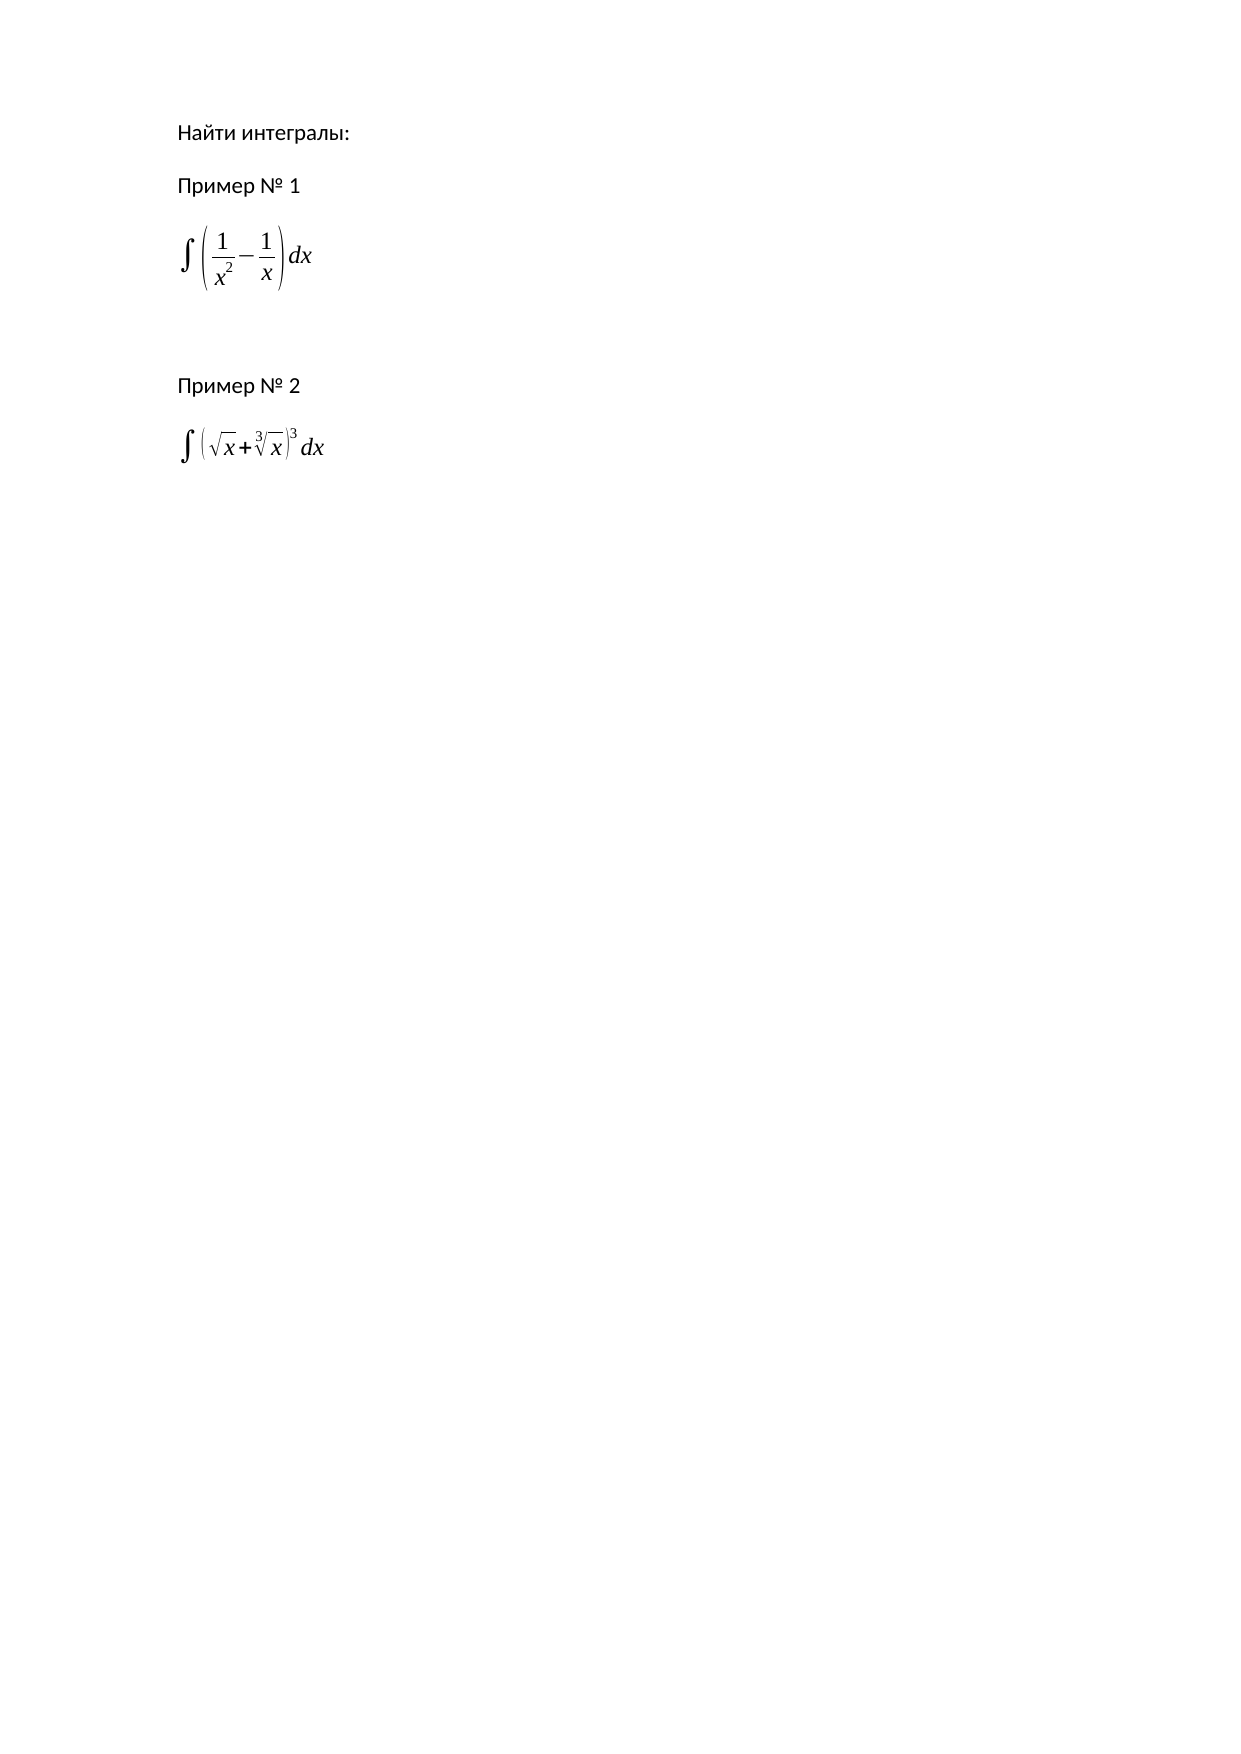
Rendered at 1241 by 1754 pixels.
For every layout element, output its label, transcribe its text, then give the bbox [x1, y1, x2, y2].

text Пример № 1 [177, 171, 1152, 199]
text Найти интегралы: [177, 118, 1152, 146]
text Пример № 2 [177, 371, 1152, 399]
